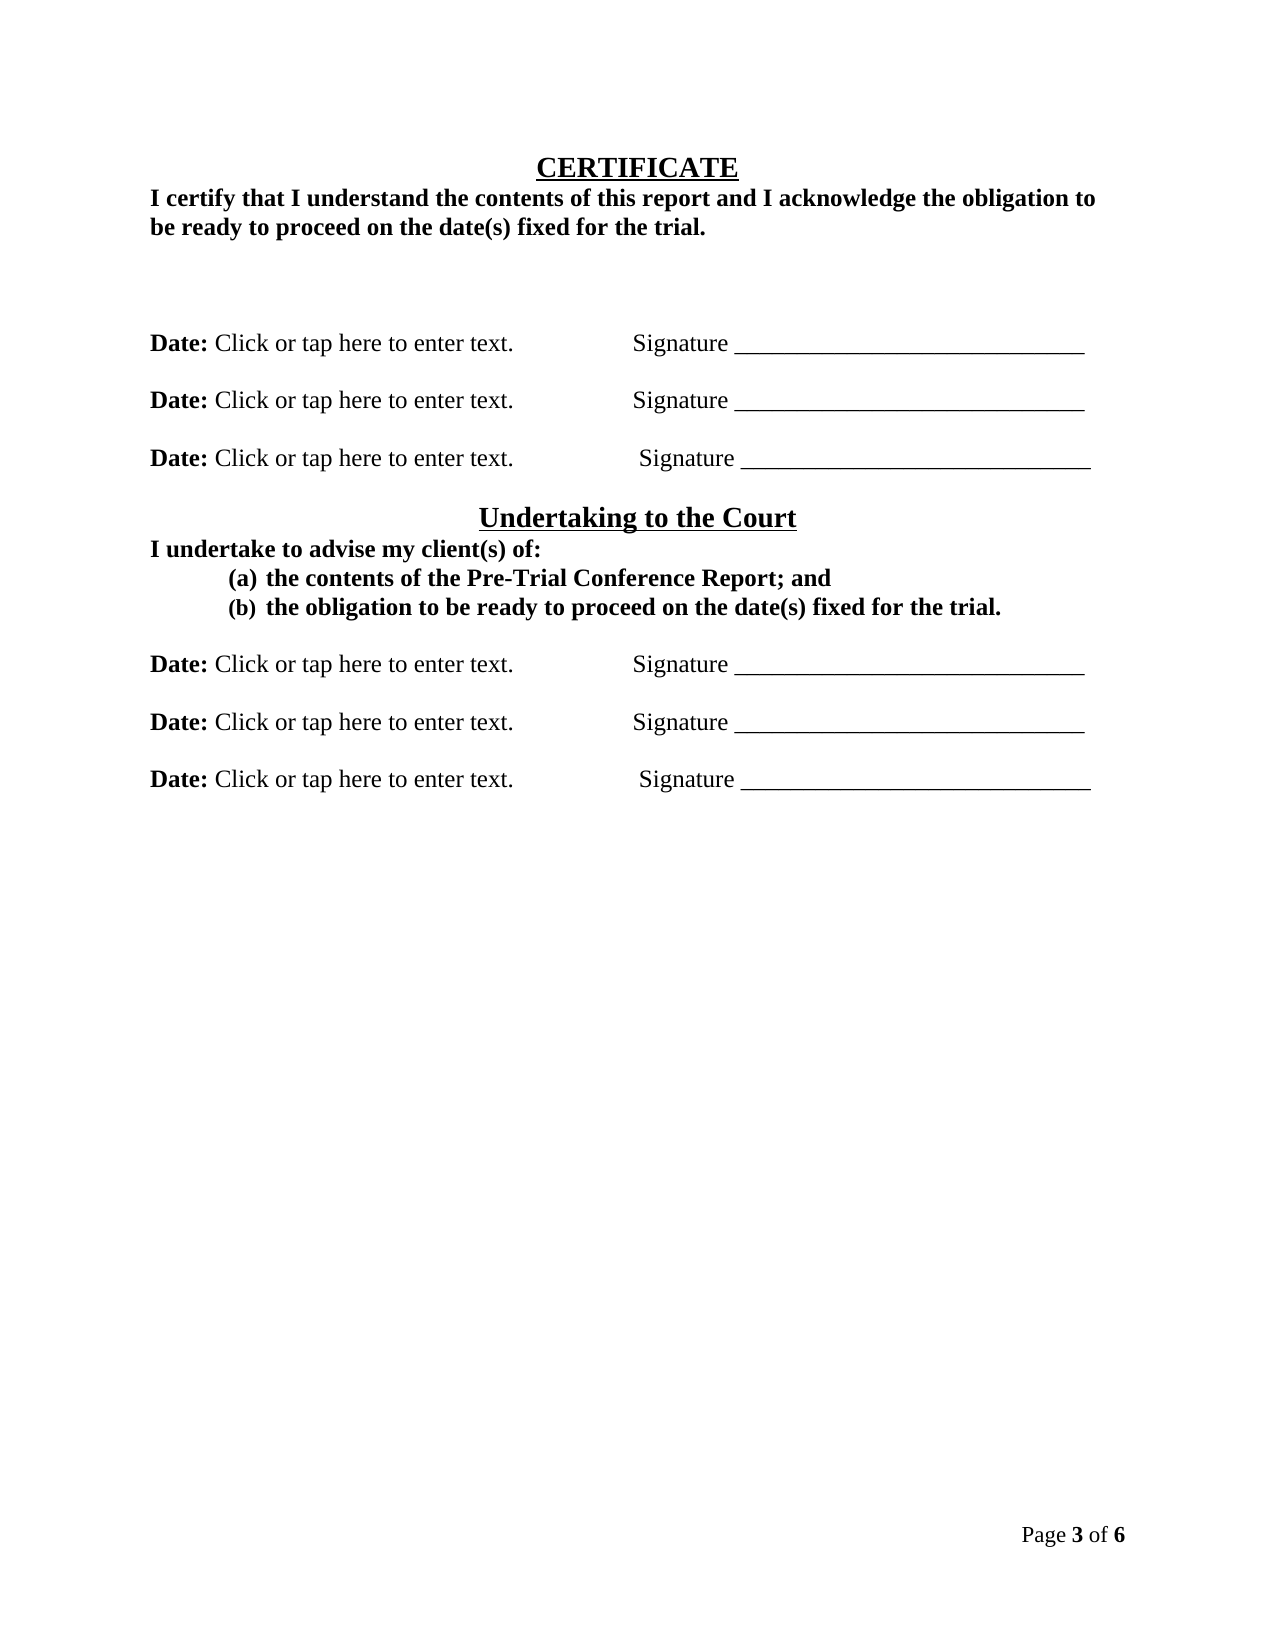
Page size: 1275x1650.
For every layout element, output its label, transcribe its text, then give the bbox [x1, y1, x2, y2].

text CERTIFICATE [150, 150, 1125, 183]
text Date: Signature ____________________________ [150, 328, 1125, 357]
text Date: Signature ____________________________ [150, 764, 1125, 793]
text Date: Signature ____________________________ [150, 649, 1125, 678]
text I undertake to advise my client(s) of: [150, 534, 1125, 563]
text I certify that I understand the contents of this report and I acknowledge the obligation to be ready to proceed on the date(s) fixed for the trial. [150, 183, 1125, 241]
text Undertaking to the Court [150, 501, 1125, 534]
list the contents of the Pre-Trial Conference Report; and [228, 563, 1125, 592]
text Date: Signature ____________________________ [150, 707, 1125, 735]
text Date: Signature ____________________________ [150, 443, 1125, 472]
text Date: Signature ____________________________ [150, 386, 1125, 414]
list the obligation to be ready to proceed on the date(s) fixed for the trial. [228, 592, 1125, 620]
